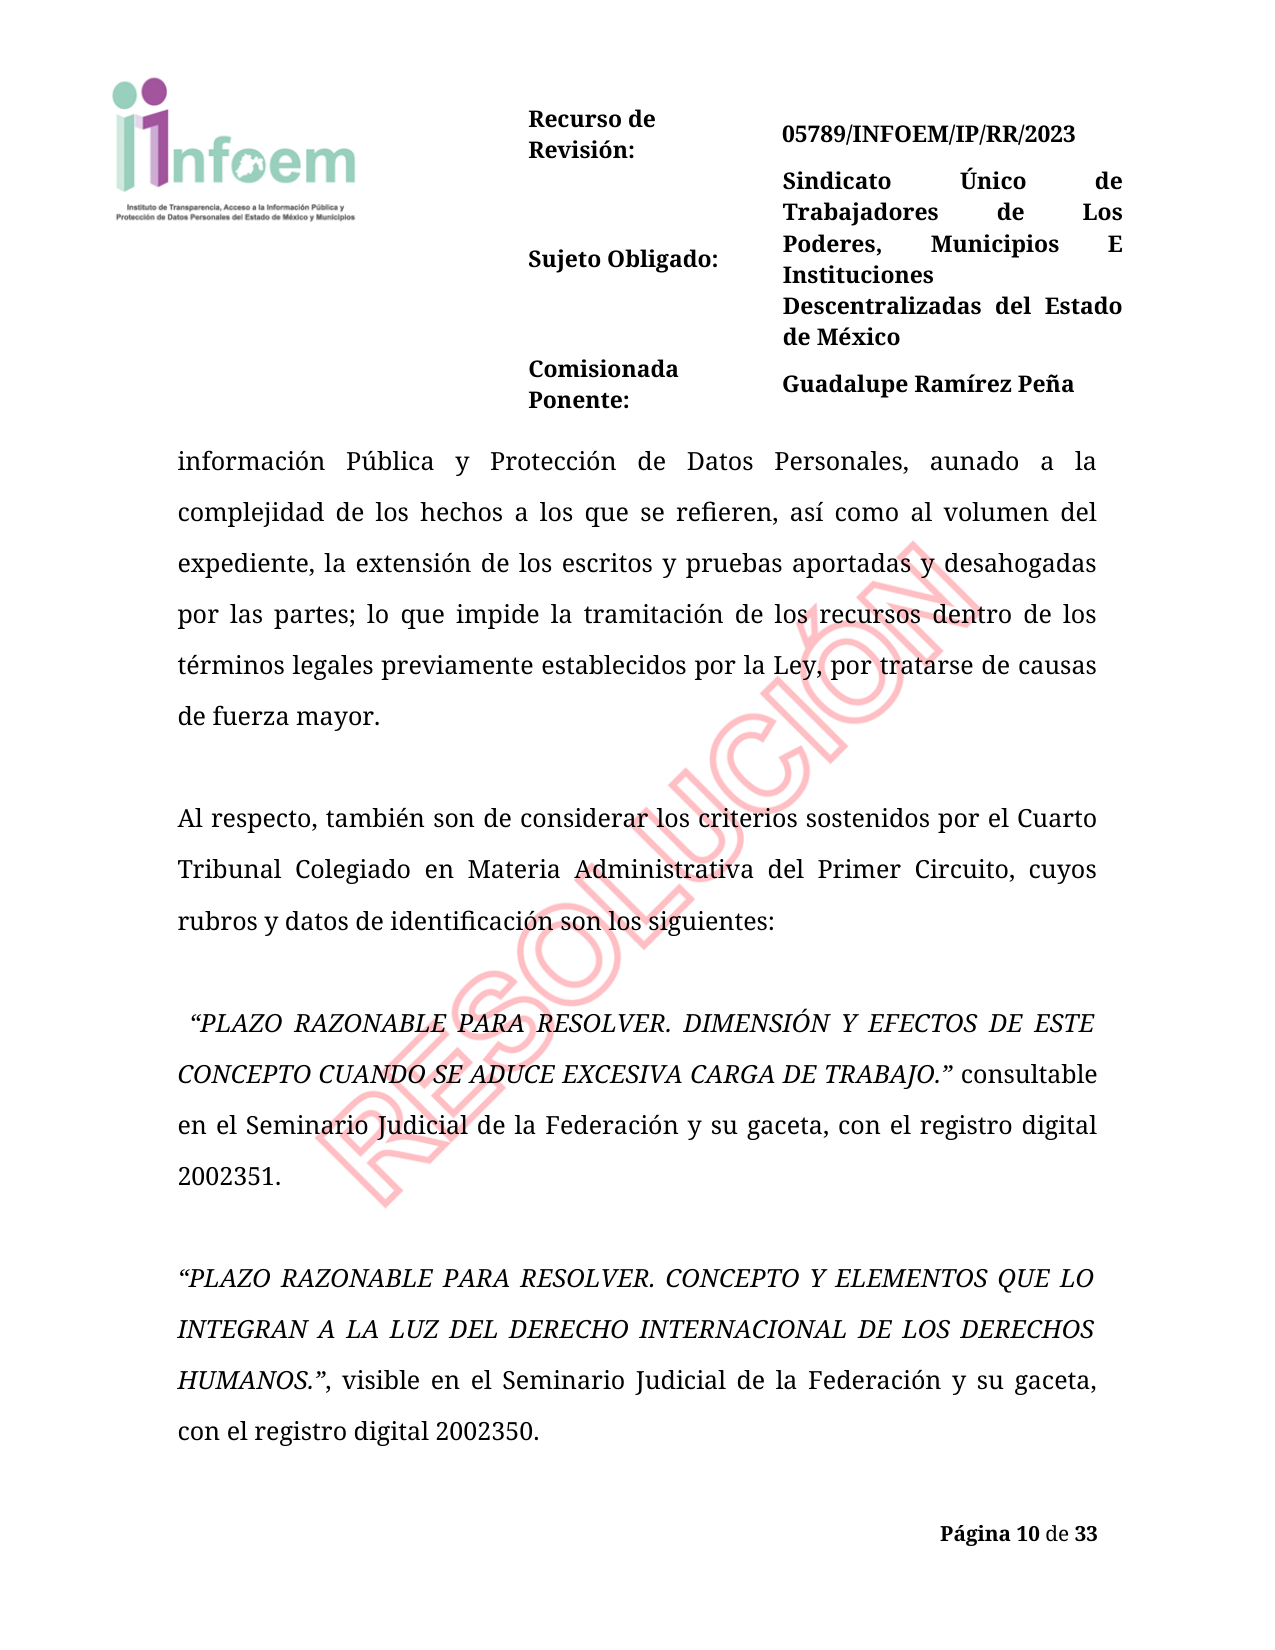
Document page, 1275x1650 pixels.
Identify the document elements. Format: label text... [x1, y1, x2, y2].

text Al respecto, también son de considerar los criterios sostenidos por el Cuarto Tribunal Colegiado en Materia Administrativa del Primer Circuito, cuyos rubros y datos de identificación son los siguientes: [177, 801, 1098, 937]
text “PLAZO RAZONABLE PARA RESOLVER. DIMENSIÓN Y EFECTOS DE ESTE CONCEPTO CUANDO SE ADUCE EXCESIVA CARGA DE TRABAJO.” consultable en el Seminario Judicial de la Federación y su gaceta, con el registro digital 2002351. [177, 1005, 1098, 1192]
picture [0, 17, 1274, 1650]
text “PLAZO RAZONABLE PARA RESOLVER. CONCEPTO Y ELEMENTOS QUE LO INTEGRAN A LA LUZ DEL DERECHO INTERNACIONAL DE LOS DERECHOS HUMANOS.”, visible en el Seminario Judicial de la Federación y su gaceta, con el registro digital 2002350. [177, 1261, 1098, 1448]
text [177, 444, 1098, 733]
